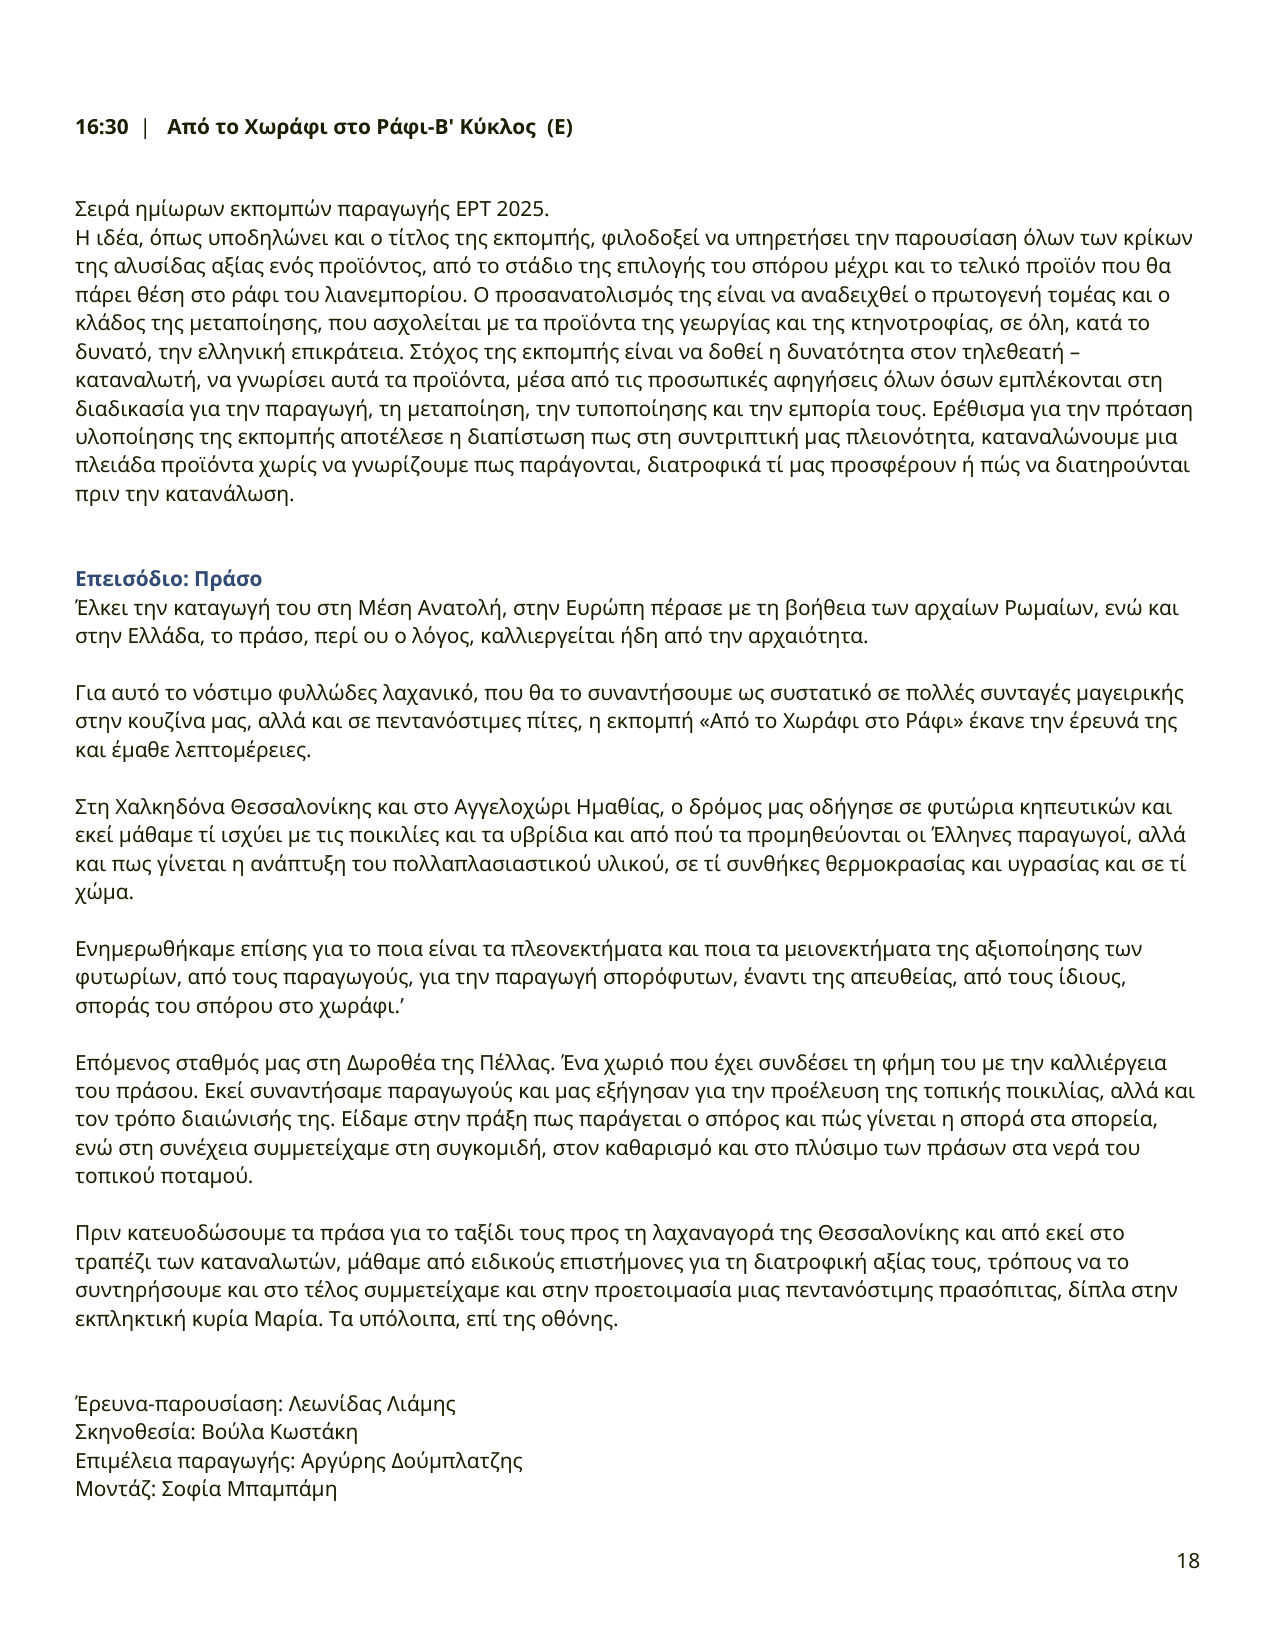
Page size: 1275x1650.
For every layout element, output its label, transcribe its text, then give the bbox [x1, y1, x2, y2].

text Σειρά ημίωρων εκπομπών παραγωγής ΕΡΤ 2025. Η ιδέα, όπως υποδηλώνει και ο τίτλος της εκπομπής, φιλοδοξεί να υπηρετήσει την παρουσίαση όλων των κρίκων της αλυσίδας αξίας ενός προϊόντος, από το στάδιο της επιλογής του σπόρου μέχρι και το τελικό προϊόν που θα πάρει θέση στο ράφι του λιανεμπορίου. Ο προσανατολισμός της είναι να αναδειχθεί ο πρωτογενή τομέας και ο κλάδος της μεταποίησης, που ασχολείται με τα προϊόντα της γεωργίας και της κτηνοτροφίας, σε όλη, κατά το δυνατό, την ελληνική επικράτεια. Στόχος της εκπομπής είναι να δοθεί η δυνατότητα στον τηλεθεατή – καταναλωτή, να γνωρίσει αυτά τα προϊόντα, μέσα από τις προσωπικές αφηγήσεις όλων όσων εμπλέκονται στη διαδικασία για την παραγωγή, τη μεταποίηση, την τυποποίησης και την εμπορία τους. Ερέθισμα για την πρόταση υλοποίησης της εκπομπής αποτέλεσε η διαπίστωση πως στη συντριπτική μας πλειονότητα, καταναλώνουμε μια πλειάδα προϊόντα χωρίς να γνωρίζουμε πως παράγονται, διατροφικά τί μας προσφέρουν ή πώς να διατηρούνται πριν την κατανάλωση. [75, 194, 1200, 507]
text 16:30 | Από το Χωράφι στο Ράφι-Β' Κύκλος (E) [75, 75, 1200, 169]
text Επεισόδιο: Πράσο [75, 507, 1200, 593]
text Έλκει την καταγωγή του στη Μέση Ανατολή, στην Ευρώπη πέρασε με τη βοήθεια των αρχαίων Ρωμαίων, ενώ και στην Ελλάδα, το πράσο, περί ου ο λόγος, καλλιεργείται ήδη από την αρχαιότητα. Για αυτό το νόστιμο φυλλώδες λαχανικό, που θα το συναντήσουμε ως συστατικό σε πολλές συνταγές μαγειρικής στην κουζίνα μας, αλλά και σε πεντανόστιμες πίτες, η εκπομπή «Από το Χωράφι στο Ράφι» έκανε την έρευνά της και έμαθε λεπτομέρειες. Στη Χαλκηδόνα Θεσσαλονίκης και στο Αγγελοχώρι Ημαθίας, ο δρόμος μας οδήγησε σε φυτώρια κηπευτικών και εκεί μάθαμε τί ισχύει με τις ποικιλίες και τα υβρίδια και από πού τα προμηθεύονται οι Έλληνες παραγωγοί, αλλά και πως γίνεται η ανάπτυξη του πολλαπλασιαστικού υλικού, σε τί συνθήκες θερμοκρασίας και υγρασίας και σε τί χώμα. Ενημερωθήκαμε επίσης για το ποια είναι τα πλεονεκτήματα και ποια τα μειονεκτήματα της αξιοποίησης των φυτωρίων, από τους παραγωγούς, για την παραγωγή σπορόφυτων, έναντι της απευθείας, από τους ίδιους, σποράς του σπόρου στο χωράφι.’ Επόμενος σταθμός μας στη Δωροθέα της Πέλλας. Ένα χωριό που έχει συνδέσει τη φήμη του με την καλλιέργεια του πράσου. Εκεί συναντήσαμε παραγωγούς και μας εξήγησαν για την προέλευση της τοπικής ποικιλίας, αλλά και τον τρόπο διαιώνισής της. Είδαμε στην πράξη πως παράγεται ο σπόρος και πώς γίνεται η σπορά στα σπορεία, ενώ στη συνέχεια συμμετείχαμε στη συγκομιδή, στον καθαρισμό και στο πλύσιμο των πράσων στα νερά του τοπικού ποταμού. Πριν κατευοδώσουμε τα πράσα για το ταξίδι τους προς τη λαχαναγορά της Θεσσαλονίκης και από εκεί στο τραπέζι των καταναλωτών, μάθαμε από ειδικούς επιστήμονες για τη διατροφική αξίας τους, τρόπους να το συντηρήσουμε και στο τέλος συμμετείχαμε και στην προετοιμασία μιας πεντανόστιμης πρασόπιτας, δίπλα στην εκπληκτική κυρία Μαρία. Τα υπόλοιπα, επί της οθόνης. [75, 593, 1200, 1332]
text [75, 1332, 1200, 1503]
